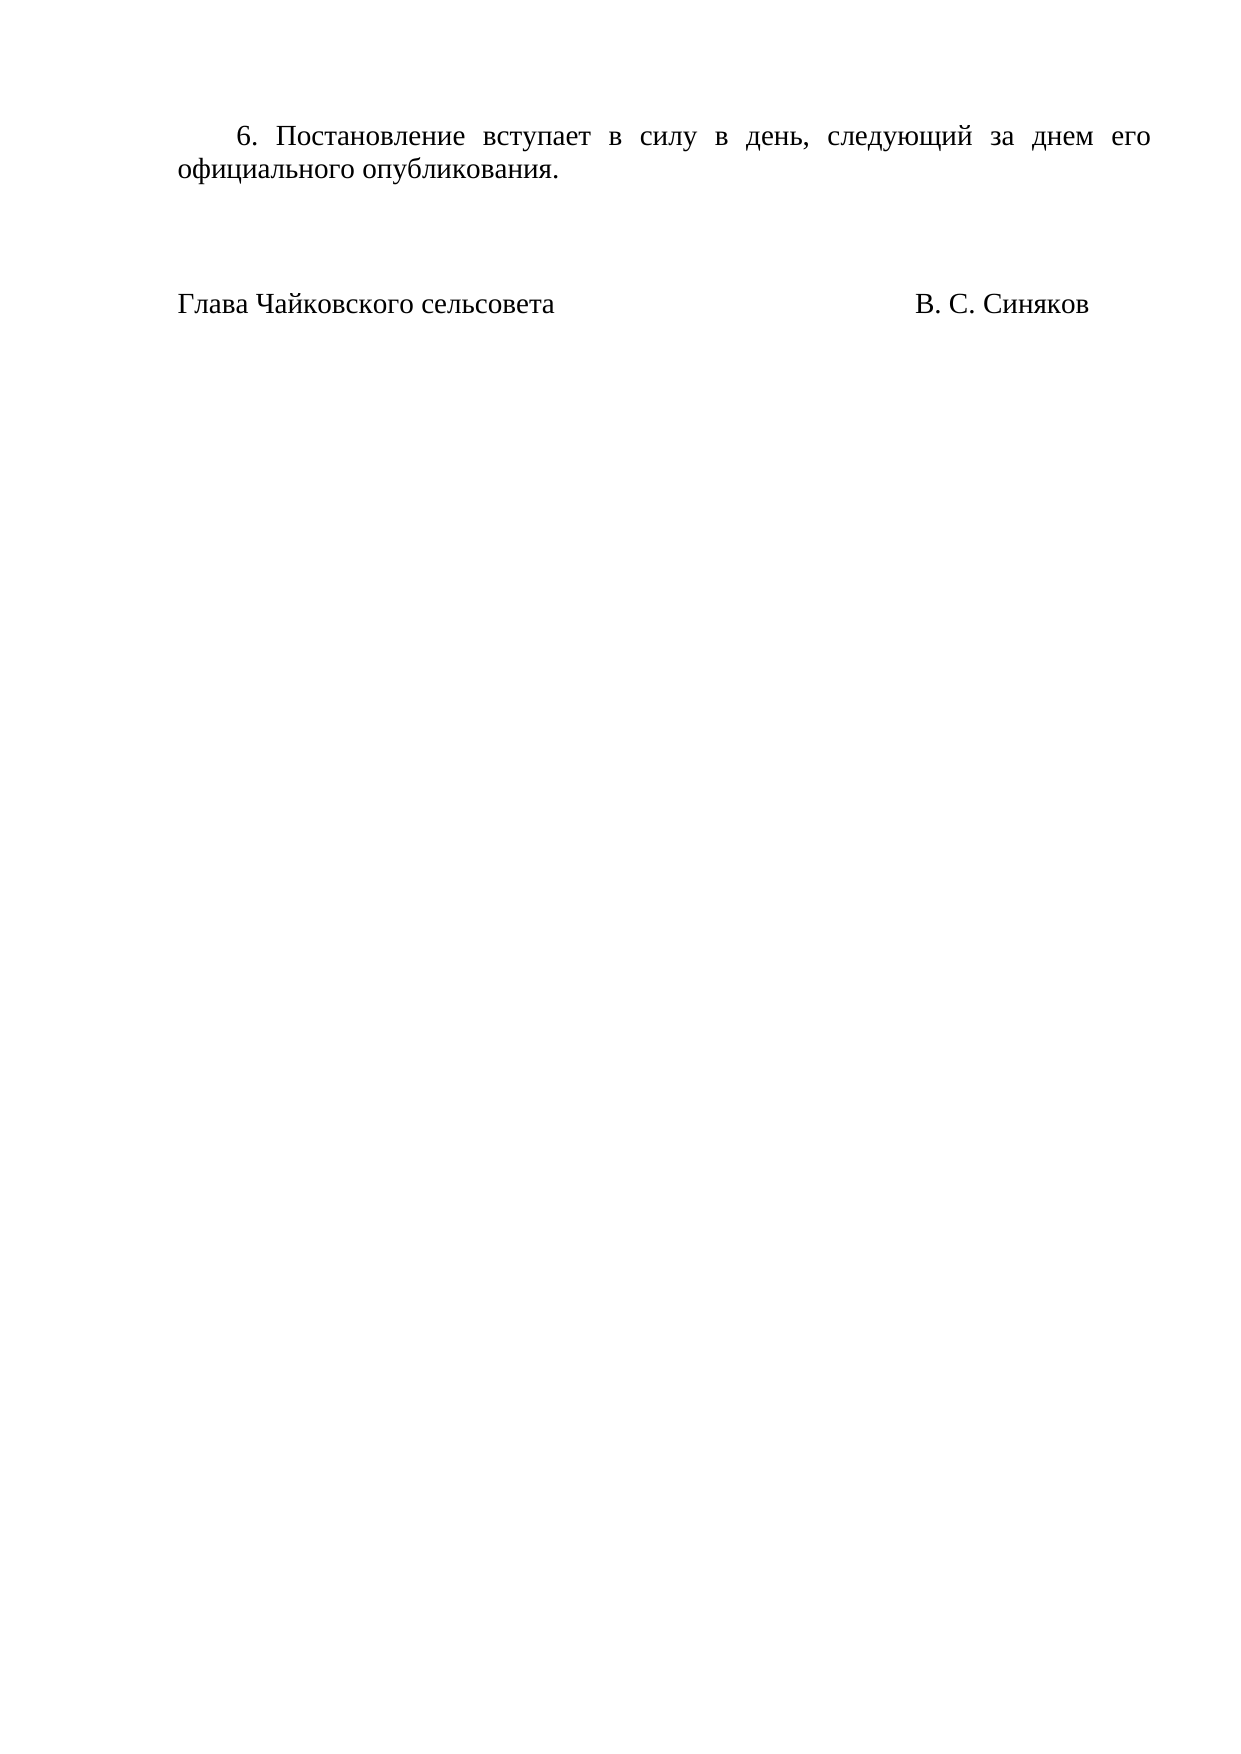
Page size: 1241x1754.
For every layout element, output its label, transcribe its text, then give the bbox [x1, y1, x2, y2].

text 6. Постановление вступает в силу в день, следующий за днем его официального опубликования. [177, 118, 1152, 185]
text Глава Чайковского сельсовета В. С. Синяков [177, 286, 1152, 319]
